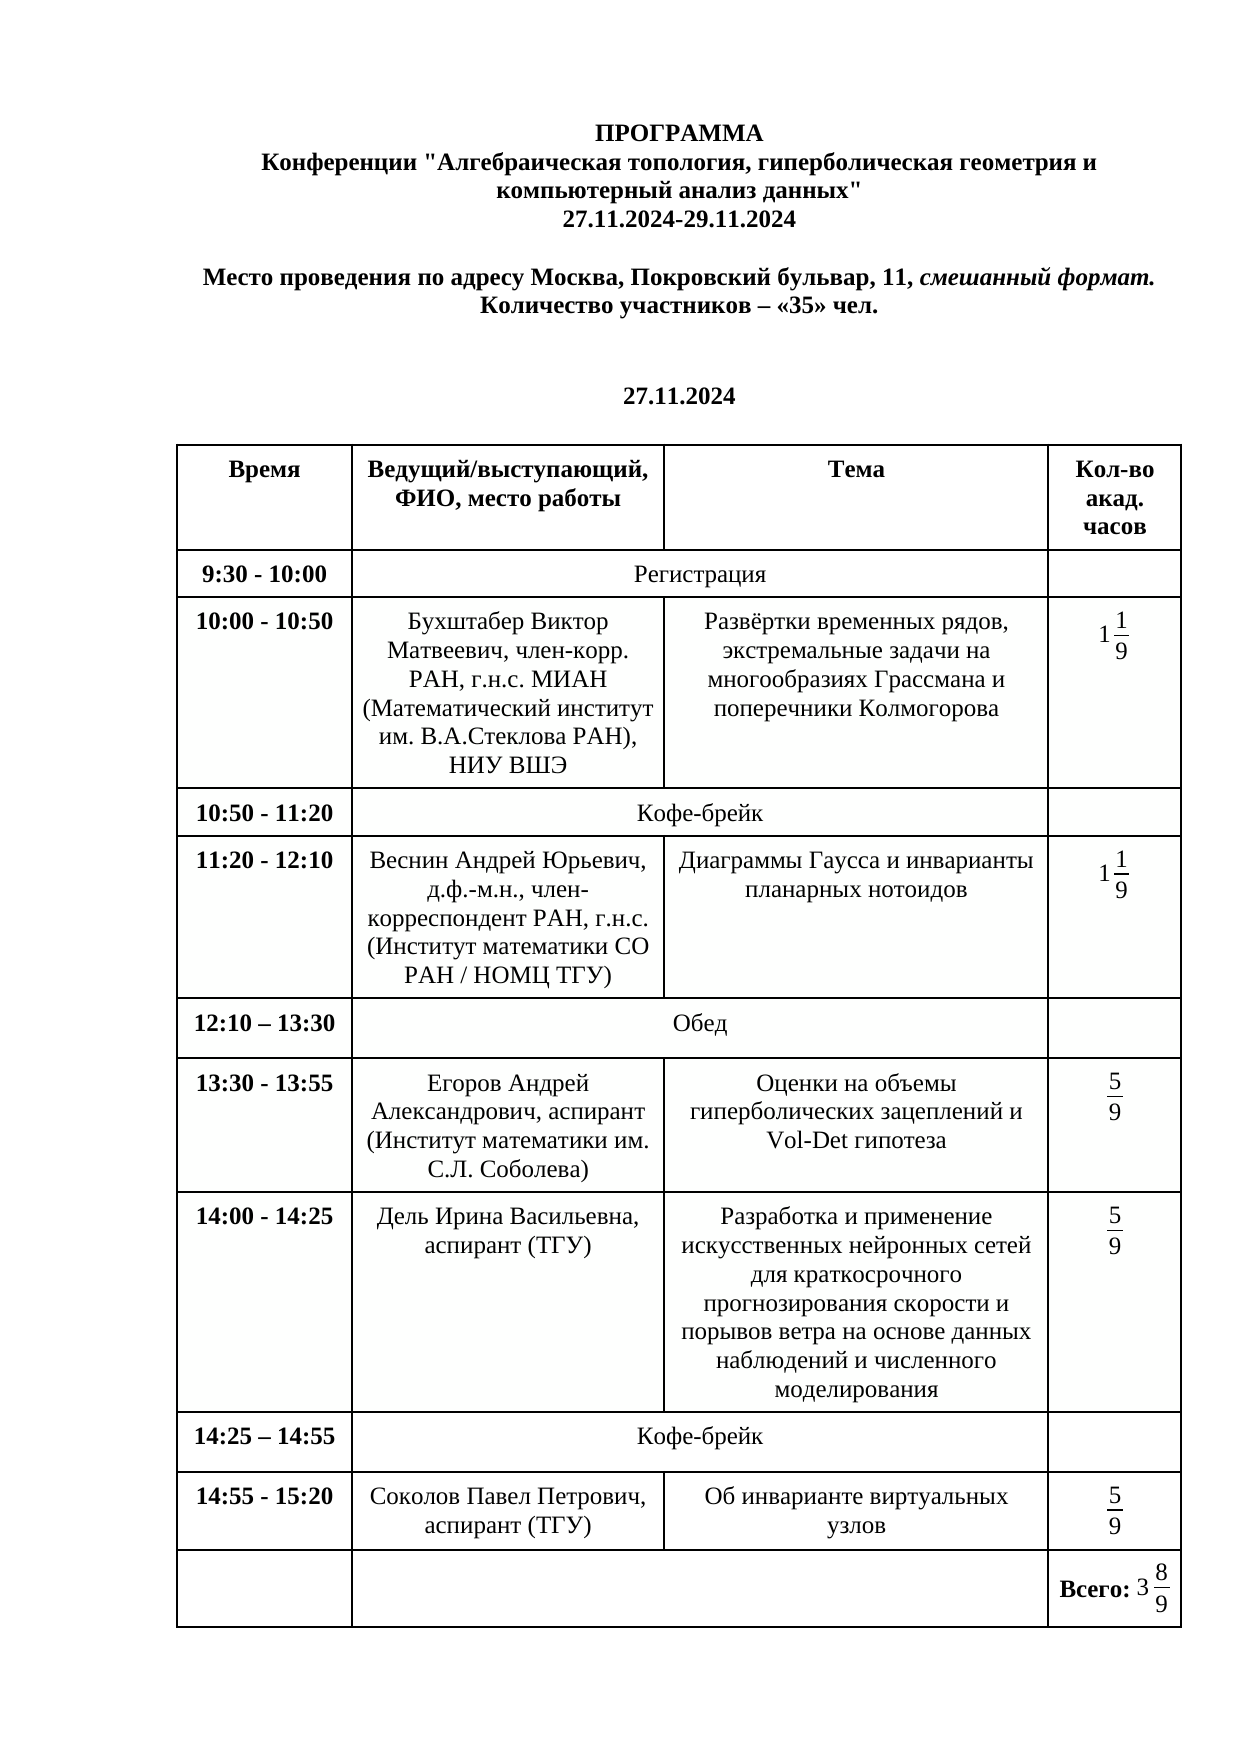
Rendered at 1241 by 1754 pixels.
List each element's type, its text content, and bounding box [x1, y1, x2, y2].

text Количество участников – «35» чел. [177, 291, 1181, 319]
table_cell Оценки на объемы гиперболических зацеплений и Vol-Det гипотеза [665, 1059, 1047, 1191]
table_cell 14:55 - 15:20 [178, 1473, 351, 1548]
table_cell Об инварианте виртуальных узлов [665, 1473, 1047, 1548]
table_cell Всего: [1049, 1551, 1180, 1626]
table_cell 14:00 - 14:25 [178, 1193, 351, 1411]
table_cell 13:30 - 13:55 [178, 1059, 351, 1191]
table_cell Время [178, 446, 351, 548]
table_header 27.11.2024 [177, 348, 1181, 443]
table_cell [1049, 999, 1180, 1057]
table_cell 14:25 – 14:55 [178, 1413, 351, 1471]
table_cell 9:30 - 10:00 [178, 551, 351, 596]
table_cell Егоров Андрей Александрович, аспирант (Институт математики им. С.Л. Соболева) [353, 1059, 663, 1191]
table_cell [178, 1551, 351, 1626]
text 27.11.2024-29.11.2024 [177, 204, 1181, 233]
table_cell Кофе-брейк [353, 789, 1047, 835]
text Место проведения по адресу Москва, Покровский бульвар, 11, смешанный формат. [177, 233, 1181, 291]
table_cell [1049, 1413, 1180, 1471]
table_cell Кол-во акад. часов [1049, 446, 1180, 548]
table_cell [1049, 598, 1180, 787]
table_cell Соколов Павел Петрович, аспирант (ТГУ) [353, 1473, 663, 1548]
table_cell Веснин Андрей Юрьевич, д.ф.-м.н., член-корреспондент РАН, г.н.с. (Институт математики СО РАН / НОМЦ ТГУ) [353, 837, 663, 997]
table_cell 10:50 - 11:20 [178, 789, 351, 835]
table_cell [1049, 551, 1180, 596]
table_cell Дель Ирина Васильевна, аспирант (ТГУ) [353, 1193, 663, 1411]
table_cell [353, 1551, 1047, 1626]
table_cell 10:00 - 10:50 [178, 598, 351, 787]
table_cell Диаграммы Гаусса и инварианты планарных нотоидов [665, 837, 1047, 997]
table_cell Тема [665, 446, 1047, 548]
table_cell 11:20 - 12:10 [178, 837, 351, 997]
table_cell Развёртки временных рядов, экстремальные задачи на многообразиях Грассмана и поперечники Колмогорова [665, 598, 1047, 787]
text Конференции "Алгебраическая топология, гиперболическая геометрия и компьютерный анализ данных" [177, 147, 1181, 204]
table_cell Кофе-брейк [353, 1413, 1047, 1471]
table_cell Ведущий/выступающий, ФИО, место работы [353, 446, 663, 548]
table_cell [1049, 789, 1180, 835]
table_cell 12:10 – 13:30 [178, 999, 351, 1057]
list ПРОГРАММА [177, 118, 1181, 147]
table_cell [1049, 1473, 1180, 1548]
table_cell Бухштабер Виктор Матвеевич, член-корр. РАН, г.н.с. МИАН (Математический институт им. В.А.Стеклова РАН), НИУ ВШЭ [353, 598, 663, 787]
table_cell [1049, 1193, 1180, 1411]
table_cell Обед [353, 999, 1047, 1057]
table_cell [1049, 1059, 1180, 1191]
table_cell Разработка и применение искусственных нейронных сетей для краткосрочного прогнозирования скорости и порывов ветра на основе данных наблюдений и численного моделирования [665, 1193, 1047, 1411]
table_cell Регистрация [353, 551, 1047, 596]
table_cell [1049, 837, 1180, 997]
